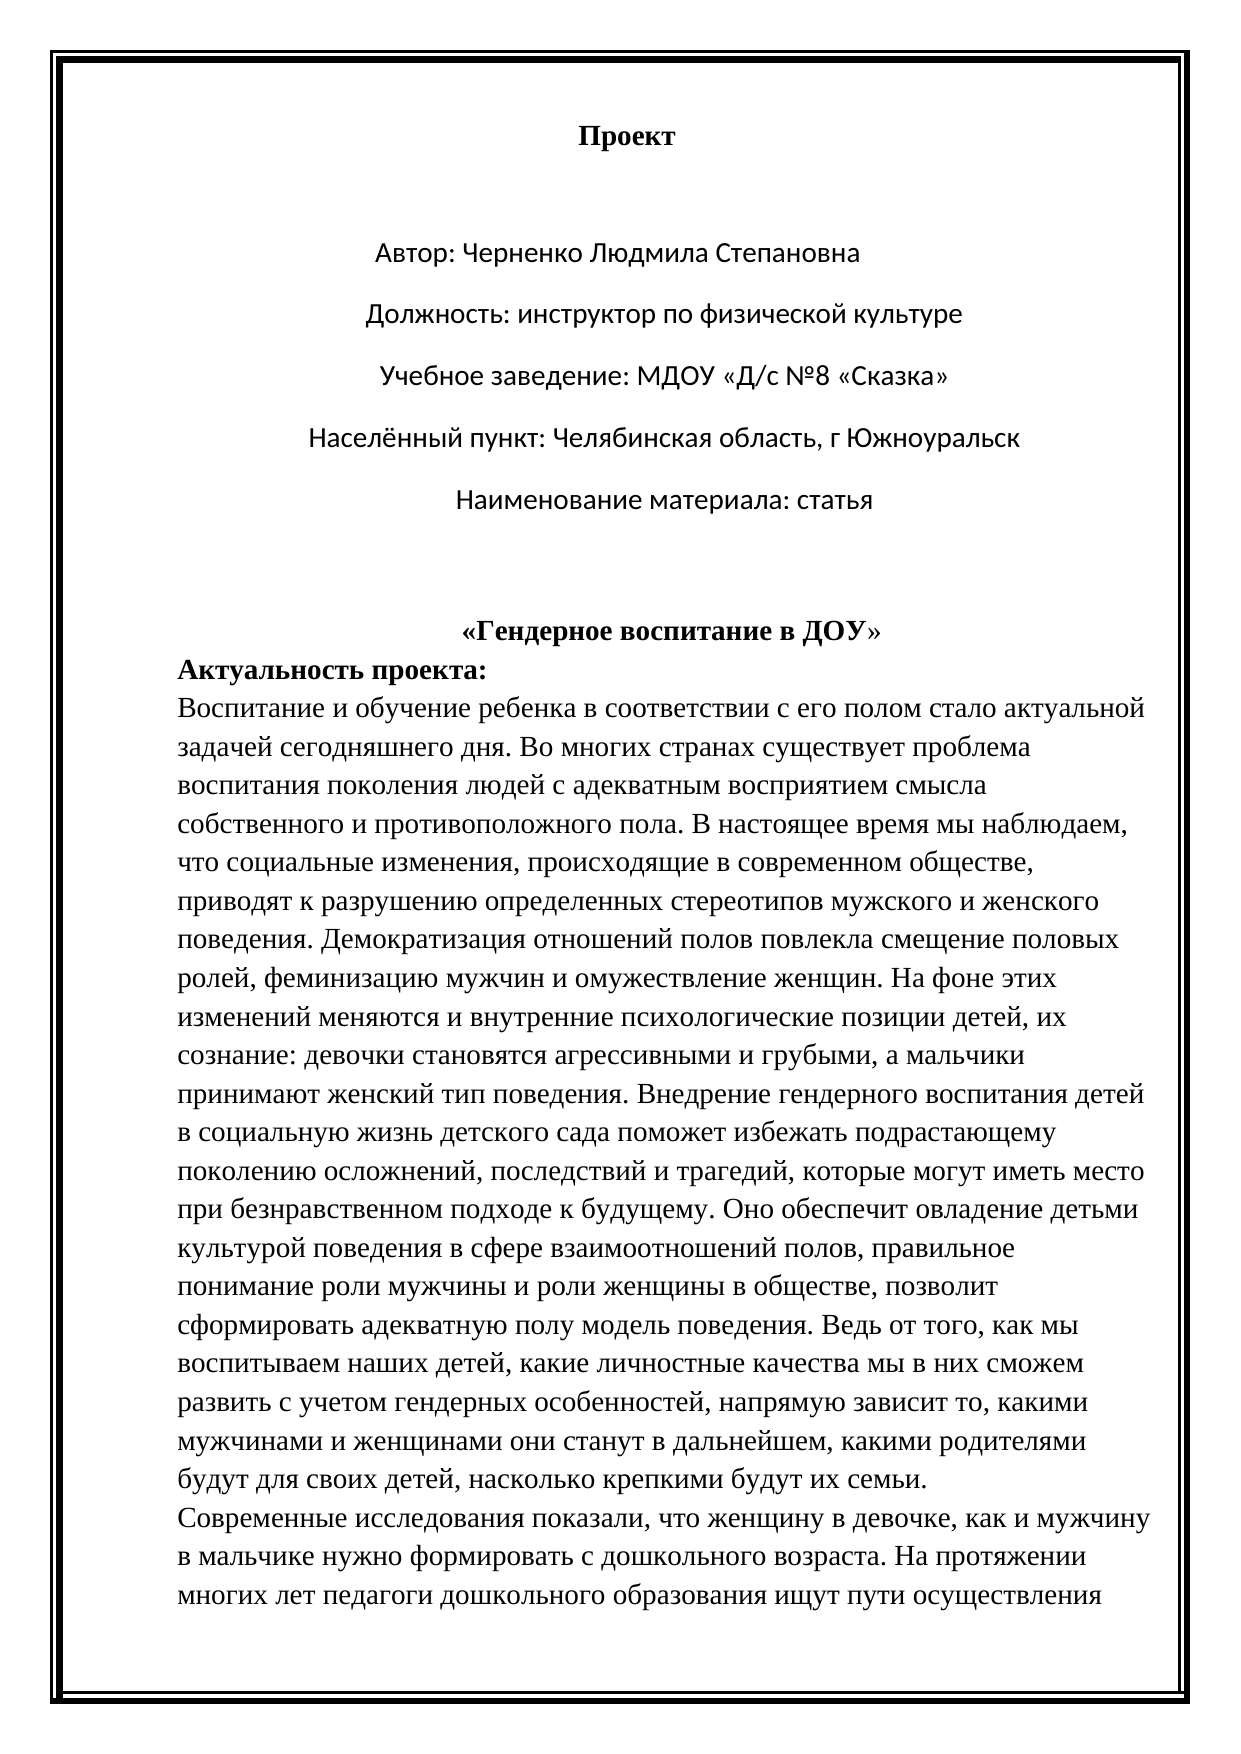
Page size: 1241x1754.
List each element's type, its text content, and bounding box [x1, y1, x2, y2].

text Актуальность проекта: [177, 652, 1152, 685]
text Учебное заведение: МДОУ «Д/с №8 «Сказка» [177, 357, 1152, 393]
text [177, 1500, 1152, 1610]
text Населённый пункт: Челябинская область, г Южноуральск [177, 419, 1152, 454]
text Воспитание и обучение ребенка в соответствии с его полом стало актуальной задачей сегодняшнего дня. Во многих странах существует проблема воспитания поколения людей с адекватным восприятием смысла собственного и противоположного пола. В настоящее время мы наблюдаем, что социальные изменения, происходящие в современном обществе, приводят к разрушению определенных стереотипов мужского и женского поведения. Демократизация отношений полов повлекла смещение половых ролей, феминизацию мужчин и омужествление женщин. На фоне этих изменений меняются и внутренние психологические позиции детей, их сознание: девочки становятся агрессивными и грубыми, а мальчики принимают женский тип поведения. Внедрение гендерного воспитания детей в социальную жизнь детского сада поможет избежать подрастающему поколению осложнений, последствий и трагедий, которые могут иметь место при безнравственном подходе к будущему. Оно обеспечит овладение детьми культурой поведения в сфере взаимоотношений полов, правильное понимание роли мужчины и роли женщины в обществе, позволит сформировать адекватную полу модель поведения. Ведь от того, как мы воспитываем наших детей, какие личностные качества мы в них сможем развить с учетом гендерных особенностей, напрямую зависит то, какими мужчинами и женщинами они станут в дальнейшем, какими родителями будут для своих детей, насколько крепкими будут их семьи. [177, 690, 1152, 1495]
text «Гендерное воспитание в ДОУ» [177, 613, 1152, 647]
text Должность: инструктор по физической культуре [177, 295, 1152, 331]
text Проект [177, 118, 1152, 152]
text Наименование материала: статья [177, 481, 1152, 516]
text Автор: Черненко Людмила Степановна [177, 234, 1152, 269]
